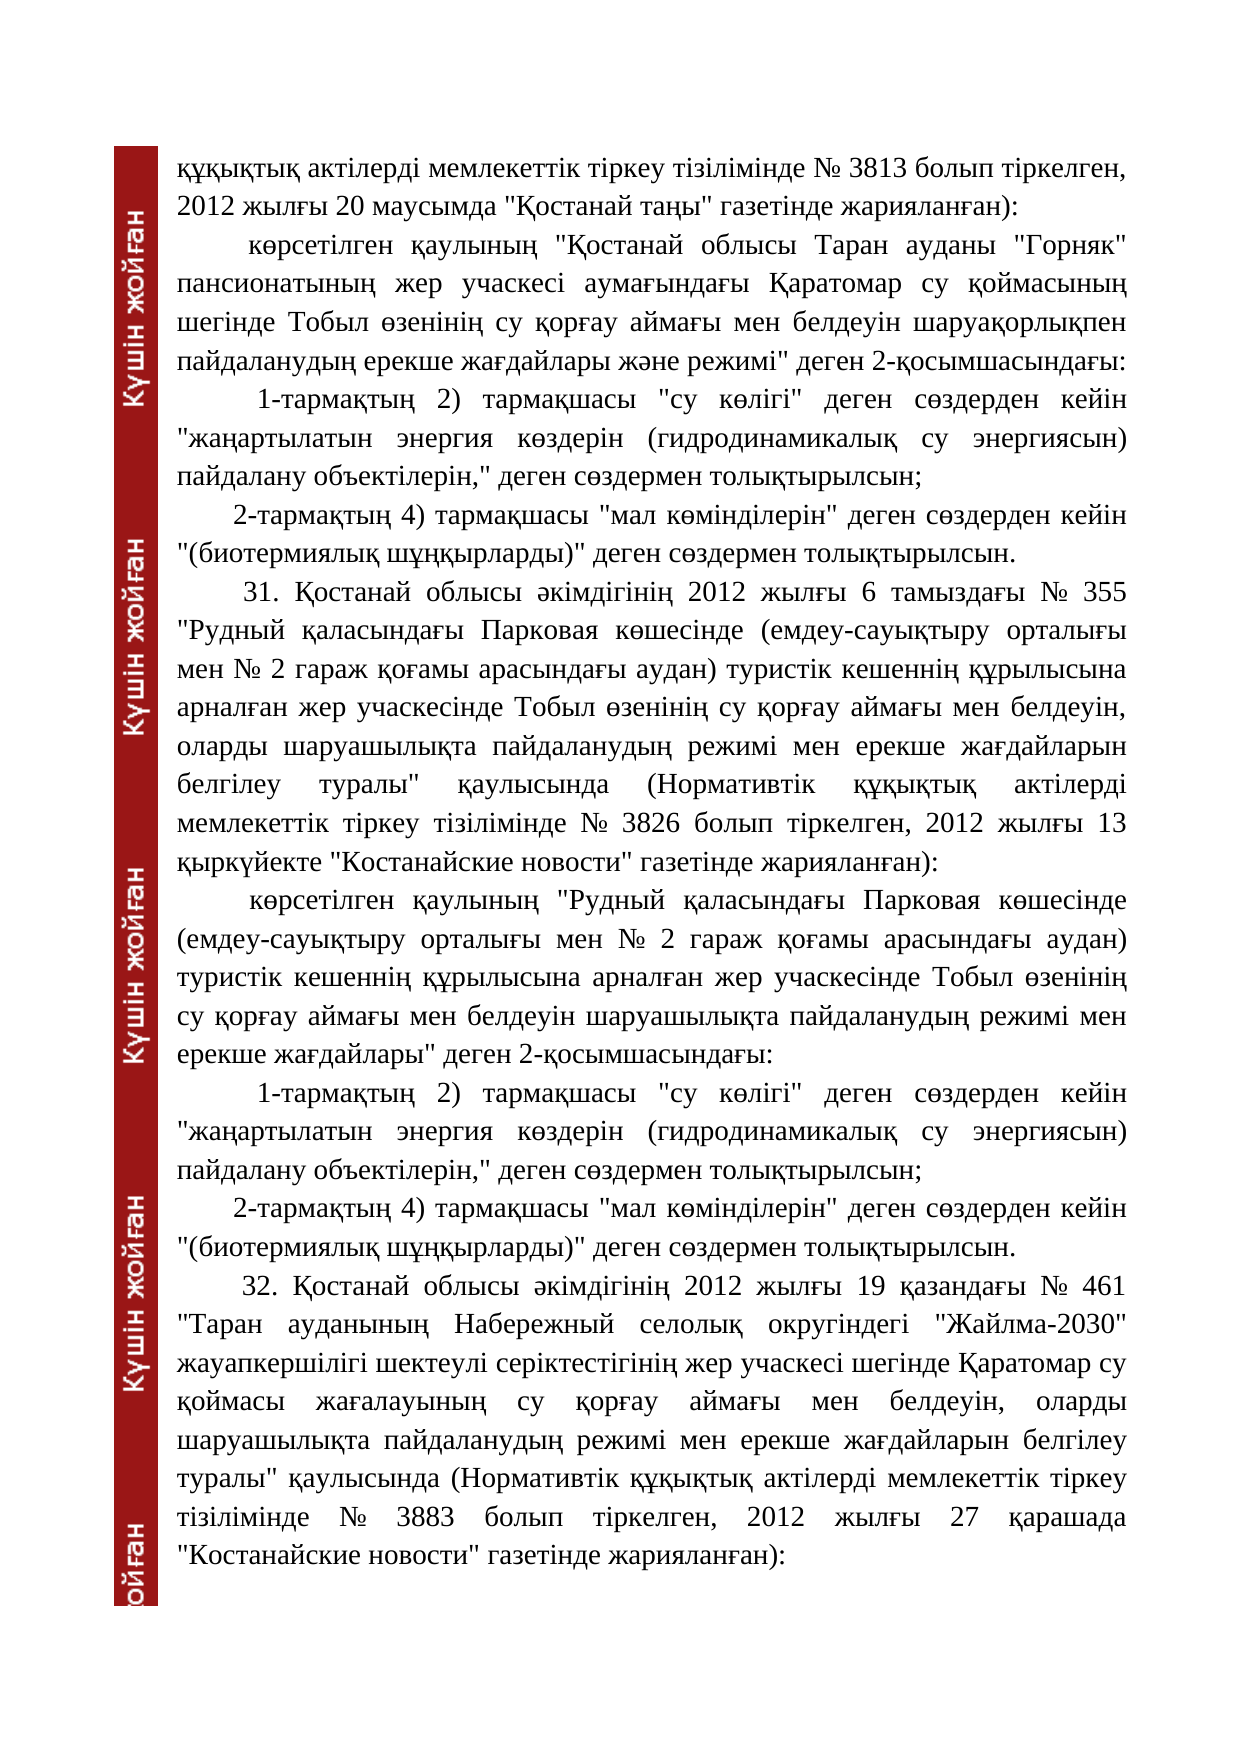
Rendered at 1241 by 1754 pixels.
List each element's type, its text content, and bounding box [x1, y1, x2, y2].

picture [114, 146, 158, 150]
picture [114, 569, 158, 574]
text 2-тармақтың 4) тармақшасы "мал көмінділерін" деген сөздерден кейін "(биотермиялық шұңқырларды)" деген сөздермен толықтырылсын. [112, 497, 1128, 569]
picture [114, 222, 158, 227]
text көрсетілген қаулының "Қостанай облысы Таран ауданы "Горняк" пансионатының жер учаскесі аумағындағы Қаратомар су қоймасының шегінде Тобыл өзенінің су қорғау аймағы мен белдеуін шаруақорлықпен пайдаланудың ерекше жағдайлары және режимі" деген 2-қосымшасындағы: [112, 227, 1128, 376]
picture [114, 1186, 158, 1191]
picture [114, 376, 158, 381]
picture [114, 1571, 158, 1606]
picture [114, 877, 158, 882]
text 2-тармақтың 4) тармақшасы "мал көмінділерін" деген сөздерден кейін "(биотермиялық шұңқырларды)" деген сөздермен толықтырылсын. [112, 1191, 1128, 1263]
picture [114, 492, 158, 497]
picture [114, 1263, 158, 1268]
picture [114, 1070, 158, 1075]
text 32. Қостанай облысы әкімдігінің 2012 жылғы 19 қазандағы № 461 "Таран ауданының Набережный селолық округіндегі "Жайлма-2030" жауапкершілігі шектеулі серіктестігінің жер учаскесі шегінде Қаратомар су қоймасы жағалауының су қорғау аймағы мен белдеуін, оларды шаруашылықта пайдаланудың режимі мен ерекше жағдайларын белгілеу туралы" қаулысында (Нормативтік құқықтық актілерді мемлекеттік тіркеу тізілімінде № 3883 болып тіркелген, 2012 жылғы 27 қарашада "Костанайские новости" газетінде жарияланған): [112, 1268, 1128, 1571]
text 31. Қостанай облысы әкімдігінің 2012 жылғы 6 тамыздағы № 355 "Рудный қаласындағы Парковая көшесінде (емдеу-сауықтыру орталығы мен № 2 гараж қоғамы арасындағы аудан) туристік кешеннің құрылысына арналған жер учаскесінде Тобыл өзенінің су қорғау аймағы мен белдеуін, оларды шаруашылықта пайдаланудың режимі мен ерекше жағдайларын белгілеу туралы" қаулысында (Нормативтік құқықтық актілерді мемлекеттік тіркеу тізілімінде № 3826 болып тіркелген, 2012 жылғы 13 қыркүйекте "Костанайские новости" газетінде жарияланған): [112, 574, 1128, 877]
text көрсетілген қаулының "Рудный қаласындағы Парковая көшесінде (емдеу-сауықтыру орталығы мен № 2 гараж қоғамы арасындағы аудан) туристік кешеннің құрылысына арналған жер учаскесінде Тобыл өзенінің су қорғау аймағы мен белдеуін шаруашылықта пайдаланудың режимі мен ерекше жағдайлары" деген 2-қосымшасындағы: [112, 882, 1128, 1070]
